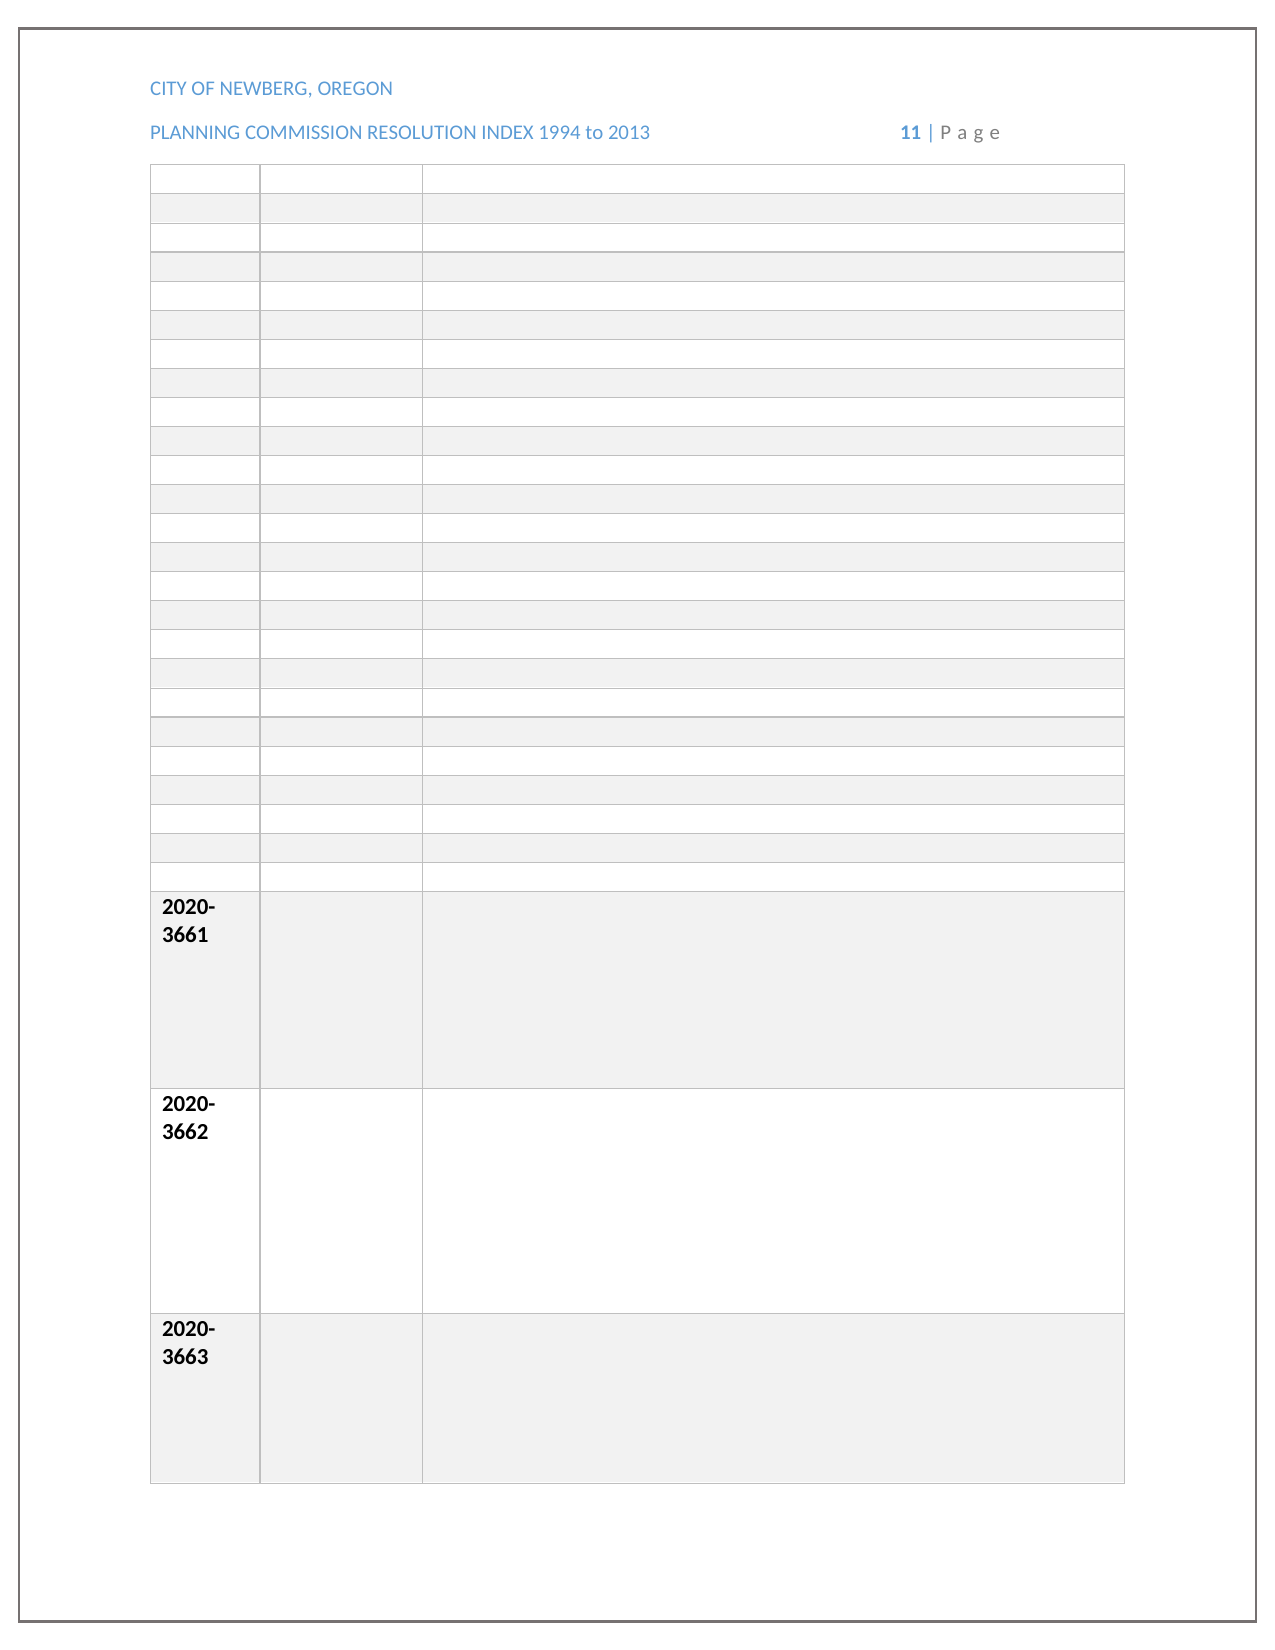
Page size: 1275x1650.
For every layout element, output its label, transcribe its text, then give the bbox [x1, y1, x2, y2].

table_cell [261, 572, 422, 600]
table_cell [261, 747, 422, 774]
table_cell [423, 456, 1124, 484]
table_cell [423, 805, 1124, 833]
table_cell [151, 572, 259, 600]
table_cell 2020-3661 [151, 892, 259, 1088]
table_cell [261, 805, 422, 833]
table_cell [423, 282, 1124, 309]
table_cell 2020-3662 [151, 1089, 259, 1313]
table_cell [423, 253, 1124, 281]
table_cell [151, 514, 259, 542]
table_cell [261, 514, 422, 542]
table_cell [261, 630, 422, 658]
table_cell [423, 630, 1124, 658]
table_cell [423, 165, 1124, 193]
table_cell [151, 224, 259, 251]
table_cell [151, 194, 259, 222]
table_cell [423, 572, 1124, 600]
table_cell [423, 601, 1124, 629]
table_cell [423, 776, 1124, 804]
table_cell [261, 485, 422, 513]
table_cell [423, 398, 1124, 426]
table_cell [261, 369, 422, 397]
table_cell [423, 369, 1124, 397]
table_cell [261, 834, 422, 862]
table_cell [423, 718, 1124, 746]
table_cell [423, 224, 1124, 251]
table_cell [261, 194, 422, 222]
table_cell [261, 427, 422, 455]
table_cell [423, 485, 1124, 513]
table_cell [261, 659, 422, 687]
table_cell [423, 892, 1124, 1088]
table_cell [423, 689, 1124, 716]
table_cell [151, 659, 259, 687]
table_cell [261, 892, 422, 1088]
table_cell [261, 253, 422, 281]
table_cell [261, 282, 422, 309]
table_cell [151, 543, 259, 571]
table_cell [261, 543, 422, 571]
table_cell [151, 834, 259, 862]
table_cell [423, 1314, 1124, 1482]
table_cell [423, 834, 1124, 862]
table_cell [261, 601, 422, 629]
table_cell [151, 456, 259, 484]
table_cell [261, 1314, 422, 1482]
table_cell [423, 514, 1124, 542]
table_cell [423, 311, 1124, 339]
table_cell [151, 718, 259, 746]
table_cell [151, 427, 259, 455]
table_cell [423, 340, 1124, 368]
table_cell [151, 282, 259, 309]
table_cell [261, 1089, 422, 1313]
table_cell [151, 805, 259, 833]
table_cell [151, 776, 259, 804]
table_cell [261, 224, 422, 251]
table_cell [151, 485, 259, 513]
table_cell [423, 194, 1124, 222]
table_cell [423, 427, 1124, 455]
table_cell [261, 718, 422, 746]
table_cell [261, 689, 422, 716]
table_cell [151, 630, 259, 658]
table_cell [423, 1089, 1124, 1313]
table_cell [261, 776, 422, 804]
table_cell 2020-3663 [151, 1314, 259, 1482]
table_cell [151, 340, 259, 368]
table_cell [261, 165, 422, 193]
table_cell [423, 543, 1124, 571]
table_cell [261, 863, 422, 891]
table_cell [423, 747, 1124, 774]
table_cell [151, 689, 259, 716]
table_cell [423, 659, 1124, 687]
table_cell [423, 863, 1124, 891]
table_cell [151, 369, 259, 397]
table_cell [151, 311, 259, 339]
table_cell [261, 398, 422, 426]
table_cell [151, 253, 259, 281]
table_cell [261, 340, 422, 368]
table_cell [151, 165, 259, 193]
table_cell [151, 398, 259, 426]
table_cell [261, 456, 422, 484]
table_cell [151, 601, 259, 629]
table_cell [151, 863, 259, 891]
table_cell [151, 747, 259, 774]
table_cell [261, 311, 422, 339]
